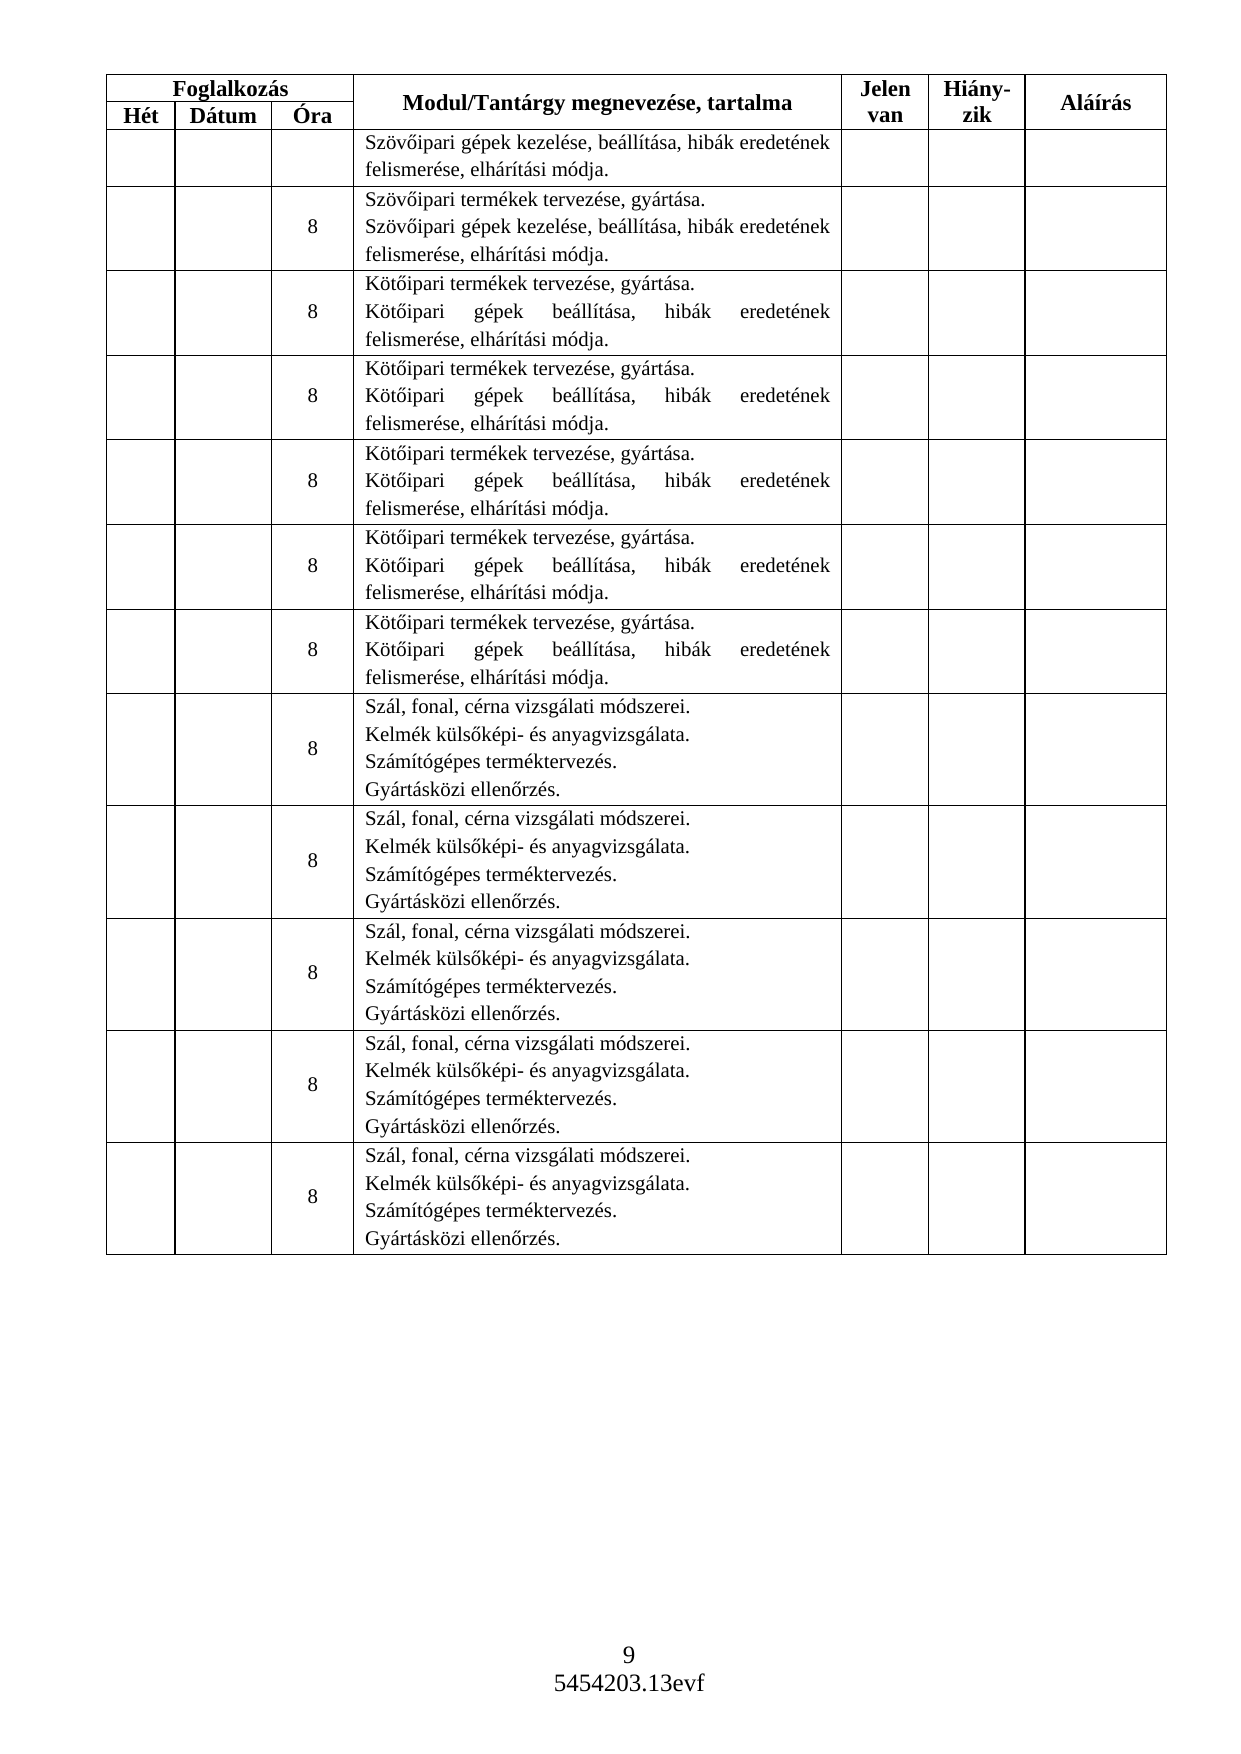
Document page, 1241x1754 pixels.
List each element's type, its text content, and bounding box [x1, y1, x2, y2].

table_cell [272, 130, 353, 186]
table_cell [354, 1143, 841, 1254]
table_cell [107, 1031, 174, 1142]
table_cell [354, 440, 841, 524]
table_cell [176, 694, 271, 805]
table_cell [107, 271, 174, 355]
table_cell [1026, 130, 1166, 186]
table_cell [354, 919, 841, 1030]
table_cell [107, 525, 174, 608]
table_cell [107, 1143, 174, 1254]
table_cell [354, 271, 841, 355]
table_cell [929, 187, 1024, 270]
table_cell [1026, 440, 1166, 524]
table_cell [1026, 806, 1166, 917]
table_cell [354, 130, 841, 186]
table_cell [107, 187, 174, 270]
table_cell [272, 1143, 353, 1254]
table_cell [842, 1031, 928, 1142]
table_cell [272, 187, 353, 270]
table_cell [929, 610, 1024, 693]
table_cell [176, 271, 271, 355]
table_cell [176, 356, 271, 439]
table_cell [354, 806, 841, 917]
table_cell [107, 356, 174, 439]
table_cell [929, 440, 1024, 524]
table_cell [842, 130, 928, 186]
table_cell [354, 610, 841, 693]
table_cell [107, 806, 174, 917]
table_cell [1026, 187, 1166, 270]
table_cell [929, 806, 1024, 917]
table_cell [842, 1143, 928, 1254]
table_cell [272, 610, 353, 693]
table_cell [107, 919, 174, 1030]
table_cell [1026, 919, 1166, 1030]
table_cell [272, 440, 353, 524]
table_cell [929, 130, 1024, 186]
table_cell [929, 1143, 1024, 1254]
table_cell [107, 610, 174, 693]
table_cell Dátum [176, 102, 271, 129]
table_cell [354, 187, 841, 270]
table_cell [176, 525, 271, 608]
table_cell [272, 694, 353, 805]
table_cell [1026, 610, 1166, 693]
table_header Modul/Tantárgy megnevezése, tartalma [354, 75, 841, 129]
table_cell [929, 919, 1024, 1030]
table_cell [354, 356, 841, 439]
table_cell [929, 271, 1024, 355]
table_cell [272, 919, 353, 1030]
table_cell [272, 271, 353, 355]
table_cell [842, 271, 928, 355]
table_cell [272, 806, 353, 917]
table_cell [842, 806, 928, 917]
table_header Hiány- zik (fő) [929, 75, 1024, 129]
table_cell Óra [272, 102, 353, 129]
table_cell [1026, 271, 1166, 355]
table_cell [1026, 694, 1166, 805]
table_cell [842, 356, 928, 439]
table_header Aláírás [1026, 75, 1166, 129]
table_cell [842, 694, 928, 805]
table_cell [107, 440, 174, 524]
table_header Jelen van (fő) [842, 75, 928, 129]
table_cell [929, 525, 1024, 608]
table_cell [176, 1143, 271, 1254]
table_header Foglalkozás [107, 75, 353, 101]
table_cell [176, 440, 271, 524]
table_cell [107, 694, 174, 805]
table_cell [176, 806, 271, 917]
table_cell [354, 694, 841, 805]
table_cell Hét [107, 102, 174, 129]
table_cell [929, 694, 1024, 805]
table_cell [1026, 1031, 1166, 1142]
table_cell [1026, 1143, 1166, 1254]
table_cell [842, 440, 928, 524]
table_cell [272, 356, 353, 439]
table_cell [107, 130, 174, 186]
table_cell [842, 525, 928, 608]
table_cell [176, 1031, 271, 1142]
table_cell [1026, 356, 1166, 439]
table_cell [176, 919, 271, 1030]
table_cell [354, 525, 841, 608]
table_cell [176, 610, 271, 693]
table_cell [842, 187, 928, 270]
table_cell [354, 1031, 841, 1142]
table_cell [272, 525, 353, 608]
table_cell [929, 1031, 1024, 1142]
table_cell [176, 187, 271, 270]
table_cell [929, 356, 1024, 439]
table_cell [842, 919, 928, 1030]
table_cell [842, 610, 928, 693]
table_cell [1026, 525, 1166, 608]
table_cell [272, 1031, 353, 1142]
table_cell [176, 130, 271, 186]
